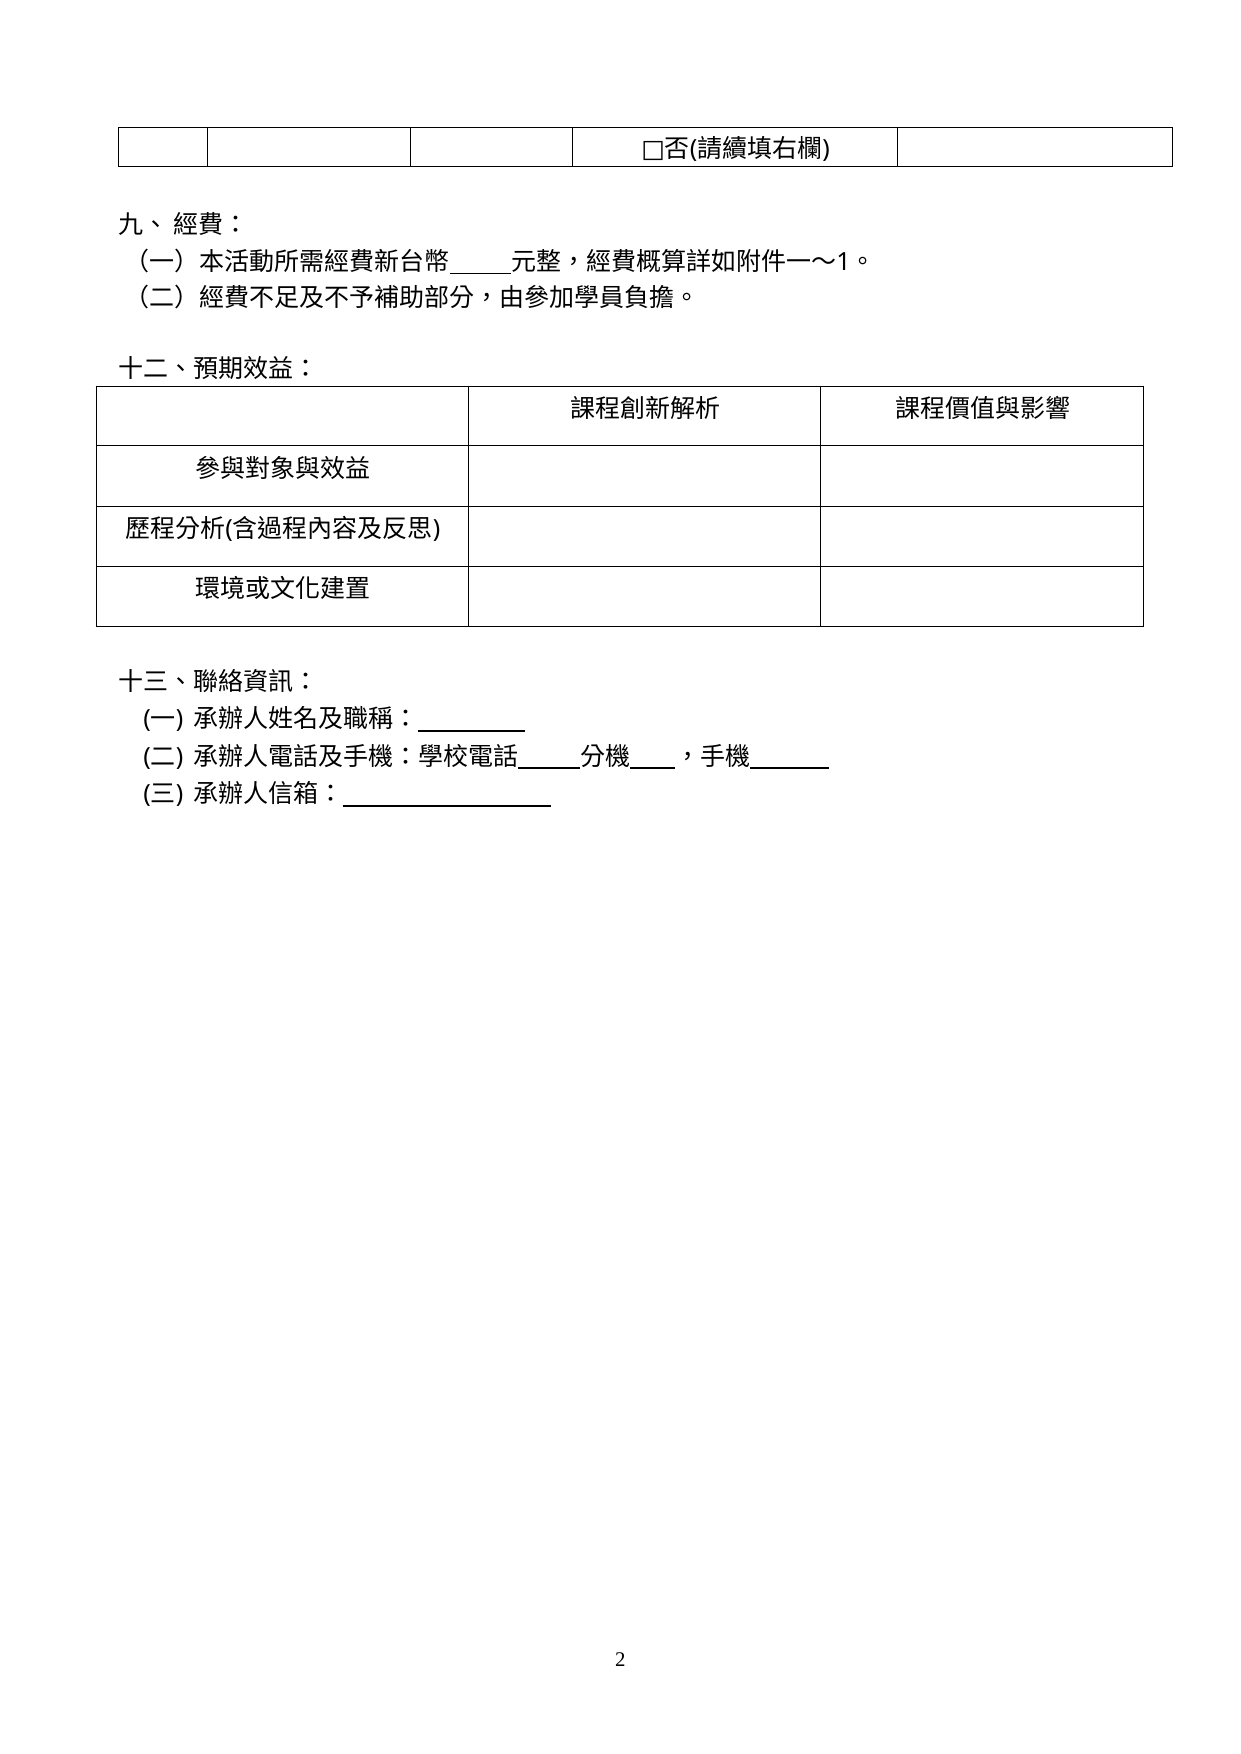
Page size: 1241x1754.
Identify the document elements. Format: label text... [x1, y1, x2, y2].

table_cell 歷程分析(含過程內容及反思) [97, 507, 468, 566]
table_cell [469, 567, 820, 626]
table_cell 環境或文化建置 [97, 567, 468, 626]
table_cell [821, 567, 1143, 626]
text （一）本活動所需經費新台幣 元整，經費概算詳如附件一～1。 [118, 242, 1122, 278]
text 十二、預期效益： [118, 348, 1122, 386]
table_cell [821, 507, 1143, 566]
text 十三、聯絡資訊： [118, 661, 1122, 698]
table_cell □是 □否(請續填右欄) [573, 128, 897, 166]
list 承辦人信箱： [143, 773, 1122, 811]
table_header 課程創新解析 [469, 387, 820, 445]
text （二）經費不足及不予補助部分，由參加學員負擔。 [118, 278, 1122, 314]
table_cell [469, 446, 820, 506]
table_cell [898, 128, 1172, 166]
table_cell [411, 128, 572, 166]
list 經費： [118, 204, 1122, 242]
table_header [97, 387, 468, 445]
table_cell [469, 507, 820, 566]
list 承辦人電話及手機：學校電話 分機 ，手機 [143, 736, 1122, 773]
table_cell [821, 446, 1143, 506]
list 承辦人姓名及職稱： [143, 698, 1122, 736]
table_cell [119, 128, 207, 166]
table_cell 參與對象與效益 [97, 446, 468, 506]
table_header 課程價值與影響 [821, 387, 1143, 445]
table_cell [208, 128, 410, 166]
